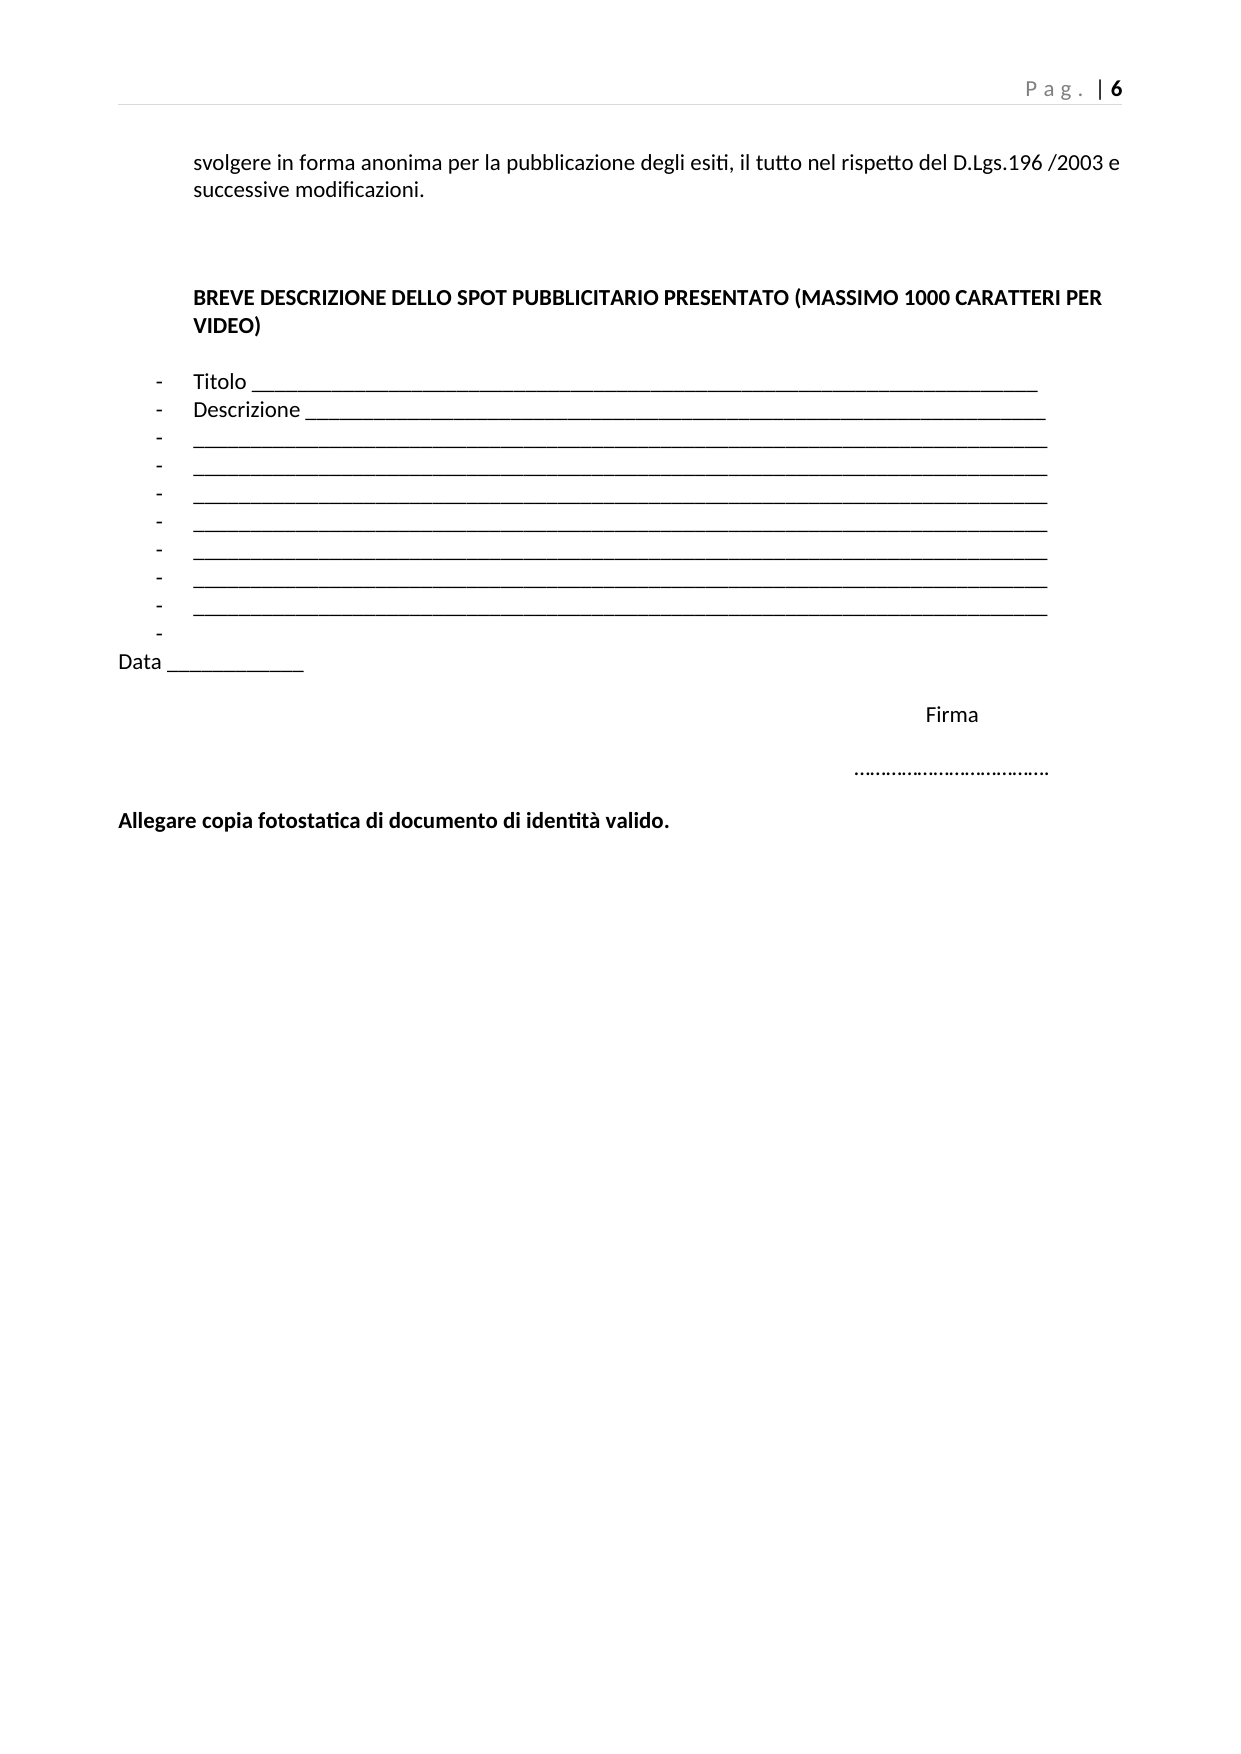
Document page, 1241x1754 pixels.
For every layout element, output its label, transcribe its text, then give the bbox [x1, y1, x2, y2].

list ___________________________________________________________________________ [156, 563, 1122, 591]
list ___________________________________________________________________________ [156, 591, 1122, 619]
text Allegare copia fotostatica di documento di identità valido. [118, 806, 1122, 834]
text Firma [782, 700, 1122, 728]
text BREVE DESCRIZIONE DELLO SPOT PUBBLICITARIO PRESENTATO (MASSIMO 1000 CARATTERI PER VIDEO) [193, 283, 1122, 339]
list ___________________________________________________________________________ [156, 423, 1122, 451]
list ___________________________________________________________________________ [156, 479, 1122, 507]
text Data ____________ [118, 647, 1122, 675]
list ___________________________________________________________________________ [156, 535, 1122, 563]
list ___________________________________________________________________________ [156, 507, 1122, 535]
list Descrizione _________________________________________________________________ [156, 395, 1122, 423]
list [156, 148, 1122, 204]
list Titolo _____________________________________________________________________ [156, 367, 1122, 395]
list ___________________________________________________________________________ [156, 451, 1122, 479]
text ………………………………. [782, 753, 1122, 781]
